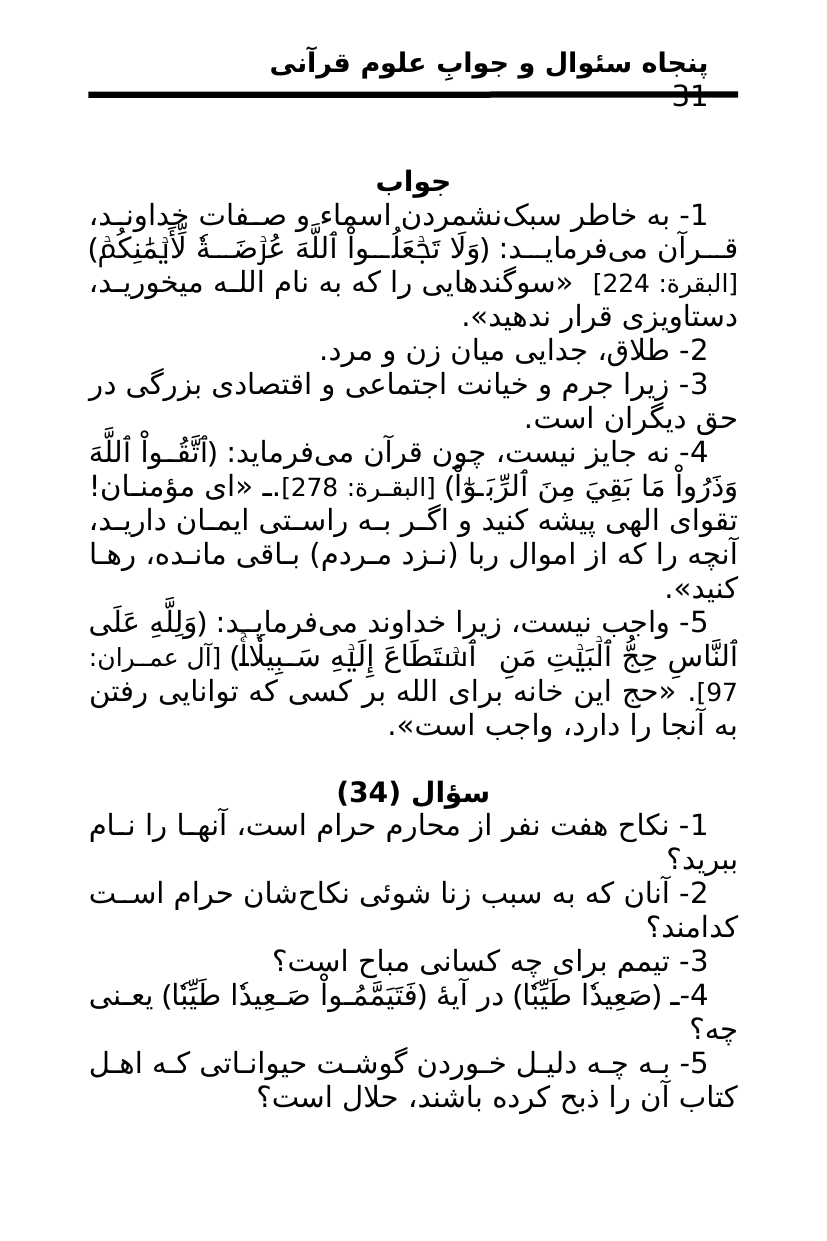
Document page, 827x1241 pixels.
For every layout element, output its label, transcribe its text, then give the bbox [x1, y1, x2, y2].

text 5- واجب نیست، زیرا خداوند می‌فرماید: ﴿وَلِلَّهِ عَلَى ٱلنَّاسِ حِجُّ ٱلۡبَيۡتِ مَنِ ٱسۡتَطَاعَ إِلَيۡهِ سَبِيلٗاۚ﴾ [آل عمران: 97]. «حج این خانه برای الله بر کسی که توانایی رفتن به آنجا را دارد، واجب است». [89, 605, 738, 742]
text 2- طلاق، جدایی میان زن و مرد. [89, 334, 738, 368]
text 1- نکاح هفت نفر از محارم حرام است، آنها را نام ببرید؟ [89, 809, 738, 877]
text 4- نه جایز نیست، چون قرآن می‌فرماید: ﴿ٱتَّقُواْ ٱللَّهَ وَذَرُواْ مَا بَقِيَ مِنَ ٱلرِّبَوٰٓاْ﴾ [البقرة: 278]. «ای مؤمنان! تقوای الهی پیشه کنید و اگر به راستی ایمان دارید، آنچه را که از اموال ربا (نزد مردم) باقی مانده، رها کنید». [89, 436, 738, 605]
text سؤال (34) [89, 776, 738, 809]
text جواب [89, 165, 738, 198]
text 5- به چه دلیل خوردن گوشت حیواناتی که اهل کتاب آن را ذبح کرده باشند، حلال است؟ [89, 1046, 738, 1114]
text 2- آنان که به سبب زنا شوئی نکاح‌شان حرام است کدامند؟ [89, 877, 738, 944]
text 3- تیمم برای چه کسانی مباح است؟ [89, 944, 738, 978]
text 4- ﴿صَعِيدٗا طَيِّبٗا﴾ در آیۀ ﴿فَتَيَمَّمُواْ صَعِيدٗا طَيِّبٗا﴾ یعنی چه؟ [89, 978, 738, 1046]
text 3- زیرا جرم و خیانت اجتماعی و اقتصادی بزرگی در حق دیگران است. [89, 368, 738, 436]
text 1- به خاطر سبک‌نشمردن اسماء و صفات خداوند، قرآن می‌فرماید: ﴿وَلَا تَجۡعَلُواْ ٱللَّهَ عُرۡضَةٗ لِّأَيۡمَٰنِكُمۡ﴾ [البقرة: 224] «سوگندهایی را که به نام الله میخورید، دستاویزی قرار ندهید». [89, 198, 738, 334]
